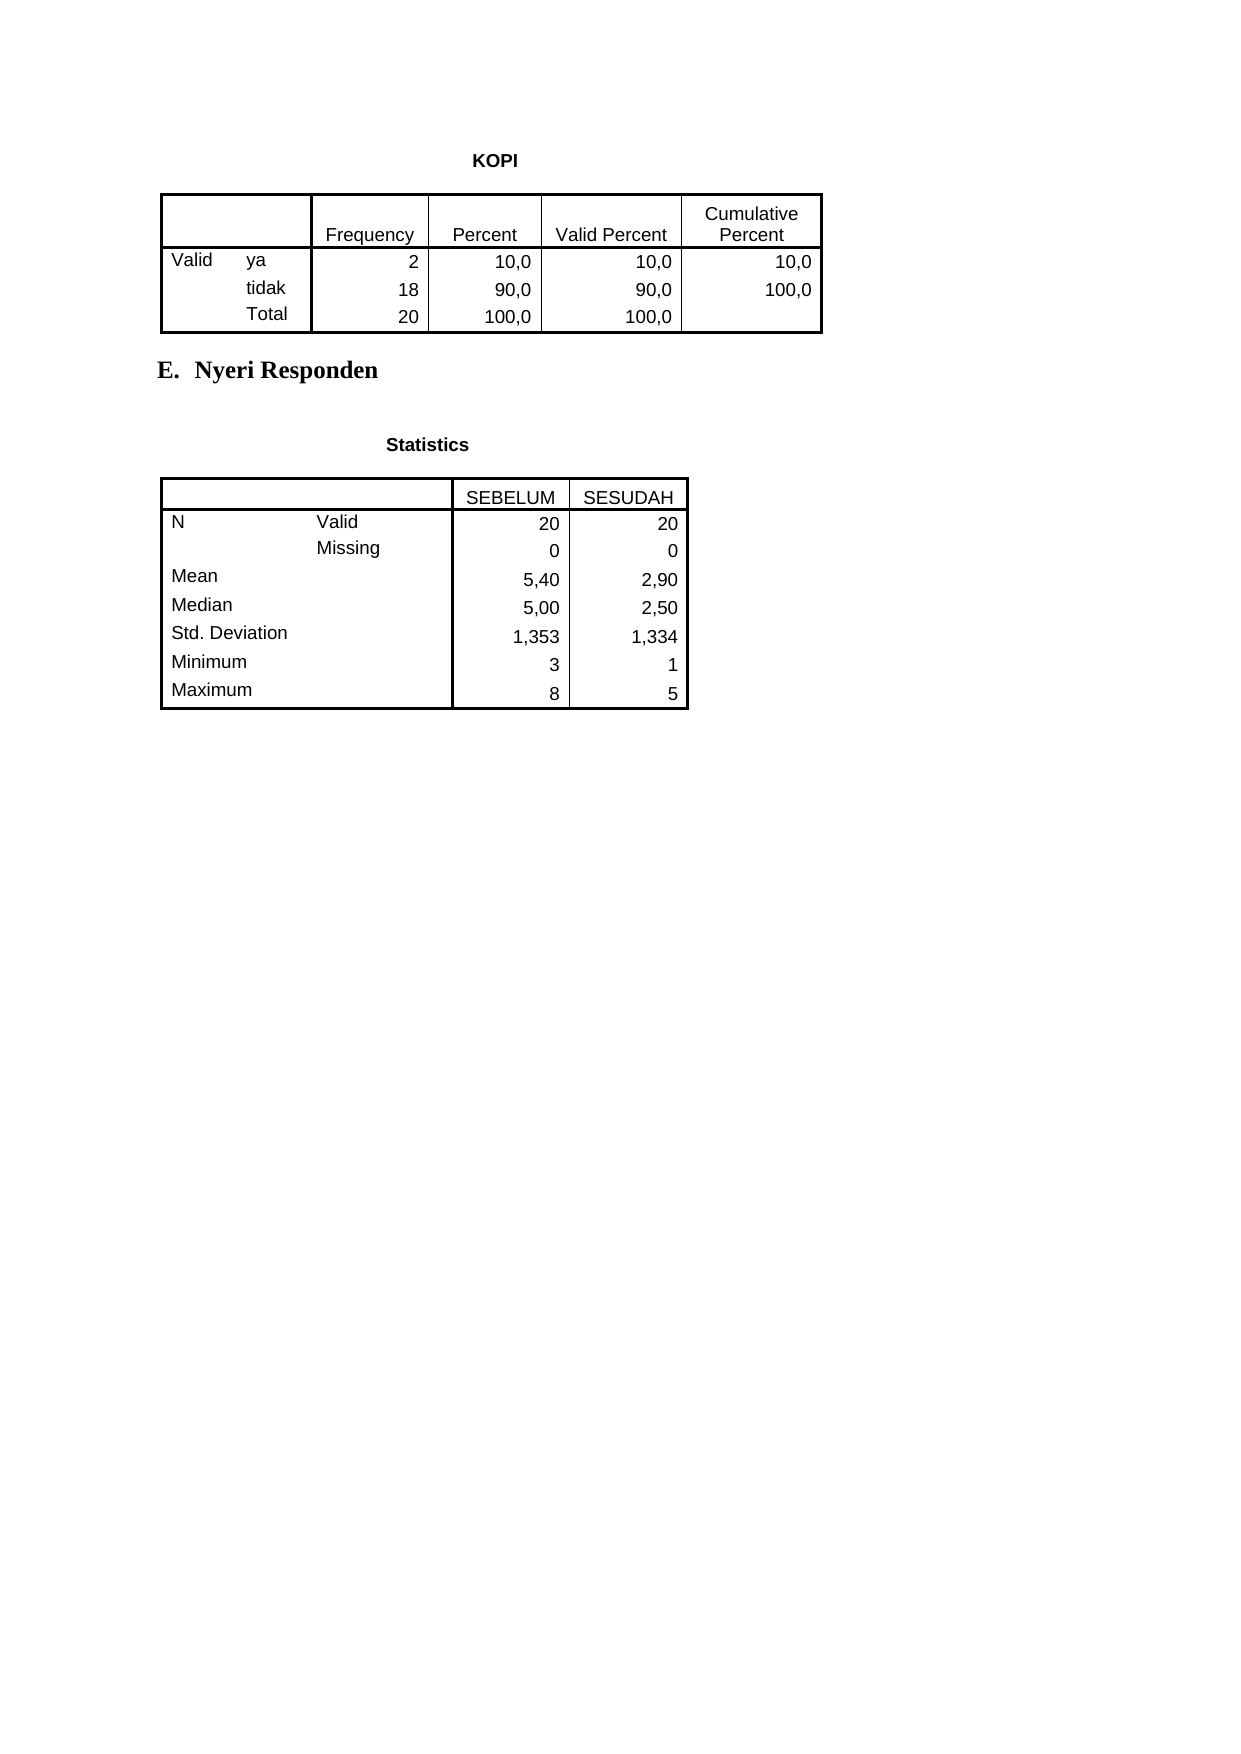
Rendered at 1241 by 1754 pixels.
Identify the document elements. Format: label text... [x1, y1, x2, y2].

table_cell 20 [313, 303, 428, 331]
table_header [163, 196, 310, 246]
table_cell 90,0 [542, 274, 681, 302]
table_cell 20 [570, 511, 686, 537]
table_cell 10,0 [429, 249, 541, 274]
table_cell 5,40 [454, 565, 569, 593]
table_cell Missing [307, 537, 451, 565]
table_cell Maximum [163, 679, 451, 707]
table_cell ya [236, 249, 310, 274]
table_cell 3 [454, 650, 569, 679]
table_cell 90,0 [429, 274, 541, 302]
table_cell Minimum [163, 650, 451, 679]
text KOPI [150, 150, 1090, 172]
table_header SESUDAH [570, 480, 686, 508]
table_cell 10,0 [682, 249, 820, 274]
table_cell 5 [570, 679, 686, 707]
table_cell 1,353 [454, 622, 569, 650]
table_cell Total [236, 303, 310, 331]
table_cell 5,00 [454, 594, 569, 622]
table_cell 100,0 [542, 303, 681, 331]
table_header Cumulative Percent [682, 196, 820, 246]
table_cell 2,90 [570, 565, 686, 593]
table_cell 20 [454, 511, 569, 537]
list Nyeri Responden [157, 356, 1090, 384]
table_cell Valid [307, 511, 451, 537]
table_cell 18 [313, 274, 428, 302]
table_cell N [163, 511, 307, 565]
table_cell 8 [454, 679, 569, 707]
table_cell 100,0 [429, 303, 541, 331]
table_header Frequency [313, 196, 428, 246]
table_cell Std. Deviation [163, 622, 451, 650]
table_header Valid Percent [542, 196, 681, 246]
table_cell [682, 303, 820, 331]
table_cell 0 [454, 537, 569, 565]
table_header SEBELUM [454, 480, 569, 508]
table_cell 2 [313, 249, 428, 274]
text Statistics [150, 434, 1090, 456]
table_cell Mean [163, 565, 451, 593]
table_cell 10,0 [542, 249, 681, 274]
table_cell 0 [570, 537, 686, 565]
table_cell Valid [163, 249, 236, 331]
table_cell Median [163, 594, 451, 622]
table_cell 1 [570, 650, 686, 679]
table_header [163, 480, 451, 508]
table_header Percent [429, 196, 541, 246]
table_cell tidak [236, 274, 310, 302]
table_cell 2,50 [570, 594, 686, 622]
table_cell 1,334 [570, 622, 686, 650]
table_cell 100,0 [682, 274, 820, 302]
